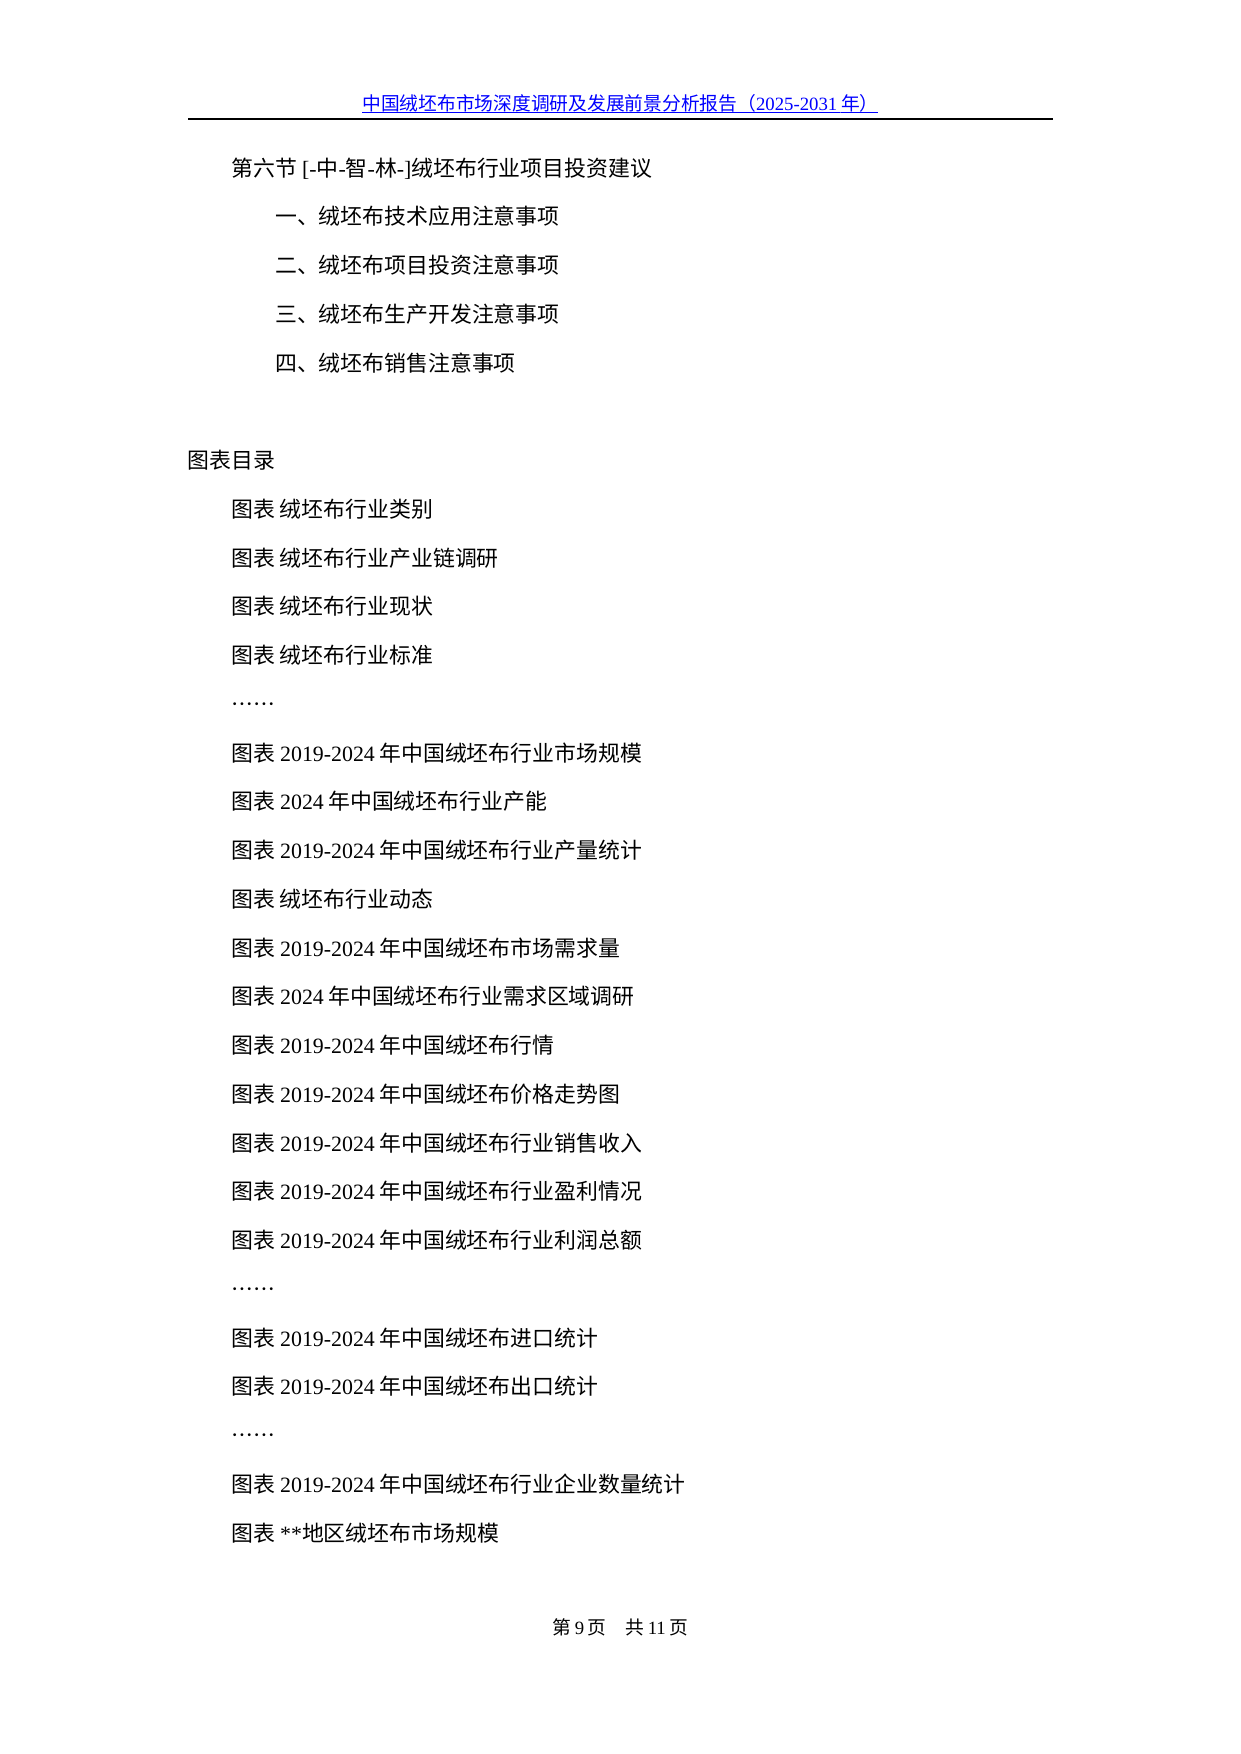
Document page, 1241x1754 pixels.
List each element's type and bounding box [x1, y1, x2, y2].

text [187, 150, 1053, 1548]
